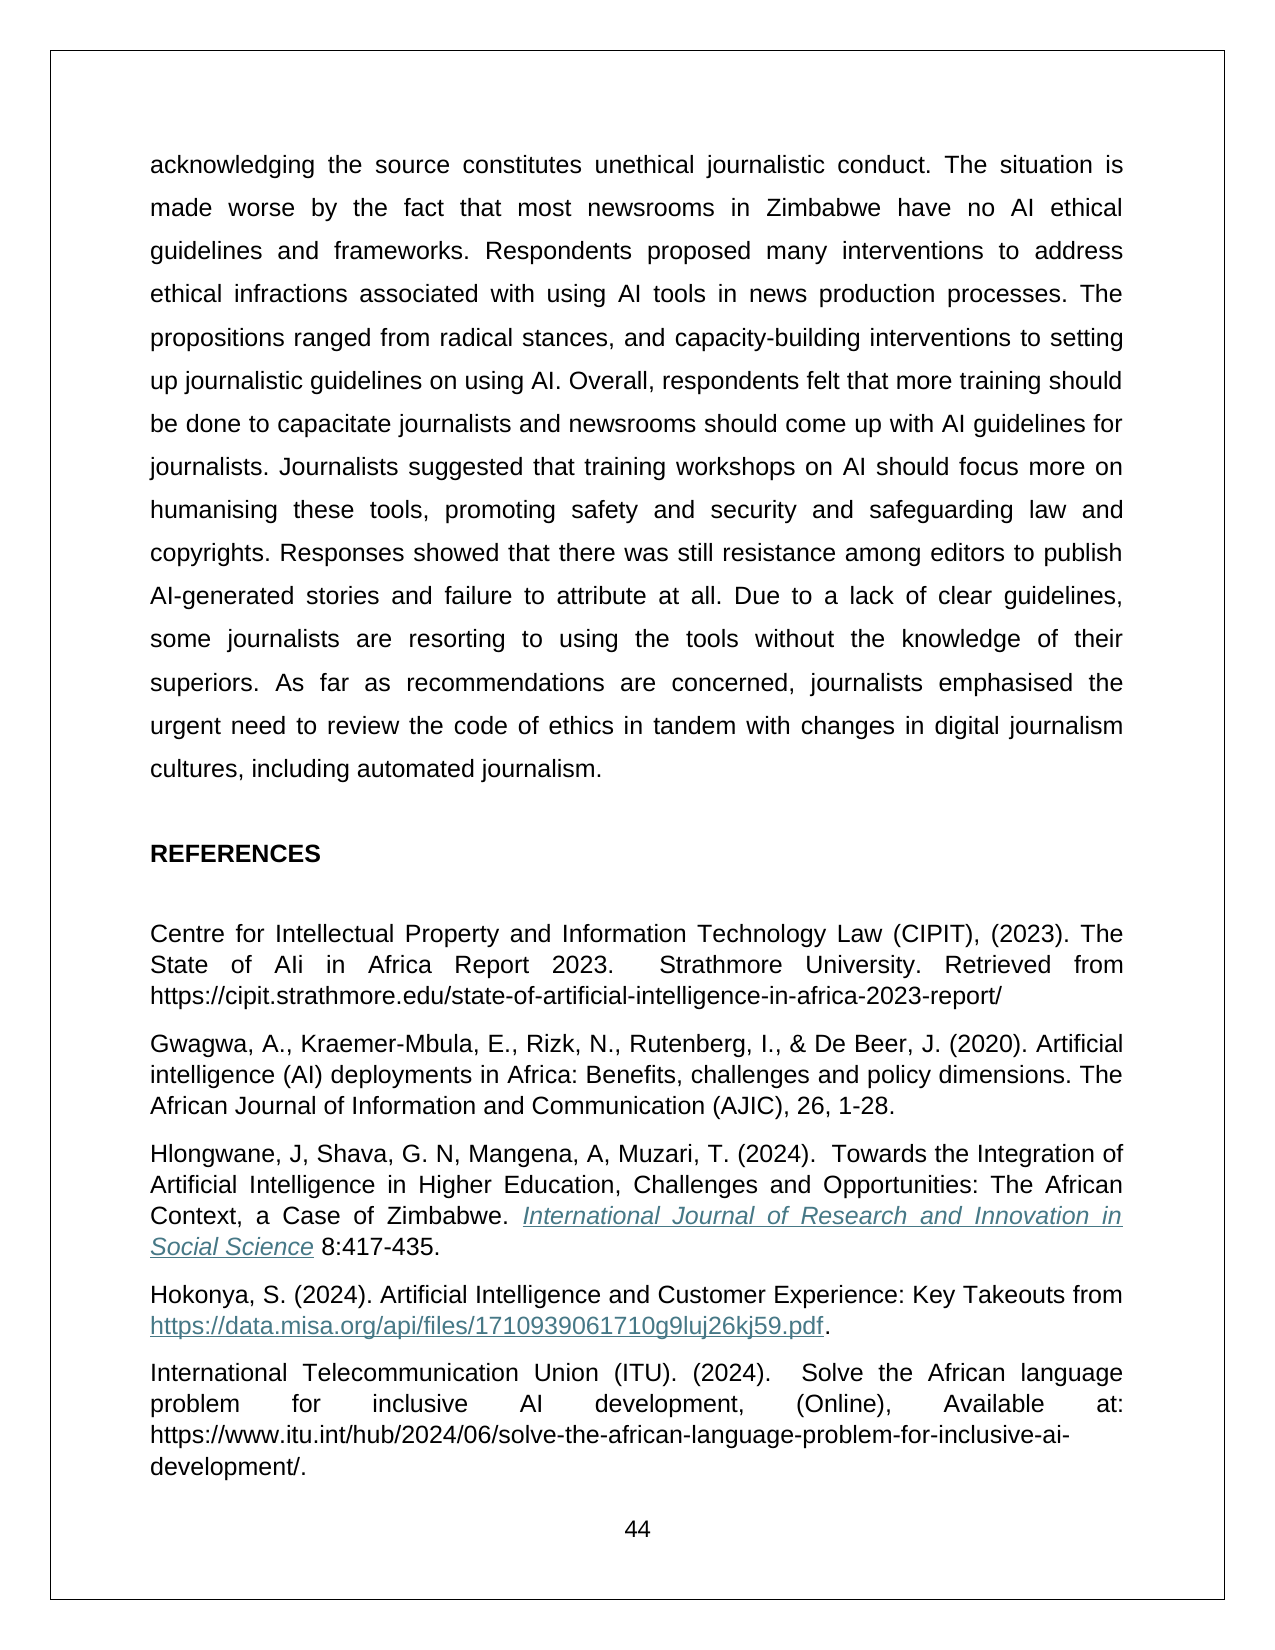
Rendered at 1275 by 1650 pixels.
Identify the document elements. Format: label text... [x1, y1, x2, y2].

text Gwagwa, A., Kraemer-Mbula, E., Rizk, N., Rutenberg, I., & De Beer, J. (2020). Artificial intelligence (AI) deployments in Africa: Benefits, challenges and policy dimensions. The African Journal of Information and Communication (AJIC), 26, 1-28. [150, 1029, 1125, 1120]
text Hlongwane, J, Shava, G. N, Mangena, A, Muzari, T. (2024). Towards the Integration of Artificial Intelligence in Higher Education, Challenges and Opportunities: The African Context, a Case of Zimbabwe. International Journal of Research and Innovation in Social Science 8:417-435. [150, 1139, 1125, 1261]
text Hokonya, S. (2024). Artificial Intelligence and Customer Experience: Key Takeouts from https://data.misa.org/api/files/1710939061710g9luj26kj59.pdf. [150, 1279, 1125, 1339]
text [150, 150, 1125, 782]
text International Telecommunication Union (ITU). (2024). Solve the African language problem for inclusive AI development, (Online), Available at: https://www.itu.int/hub/2024/06/solve-the-african-language-problem-for-inclusive-ai-development/. [150, 1358, 1125, 1480]
subtitle REFERENCES [150, 838, 1125, 867]
text Centre for Intellectual Property and Information Technology Law (CIPIT), (2023). The State of AIi in Africa Report 2023. Strathmore University. Retrieved from https://cipit.strathmore.edu/state-of-artificial-intelligence-in-africa-2023-report/ [150, 919, 1125, 1010]
